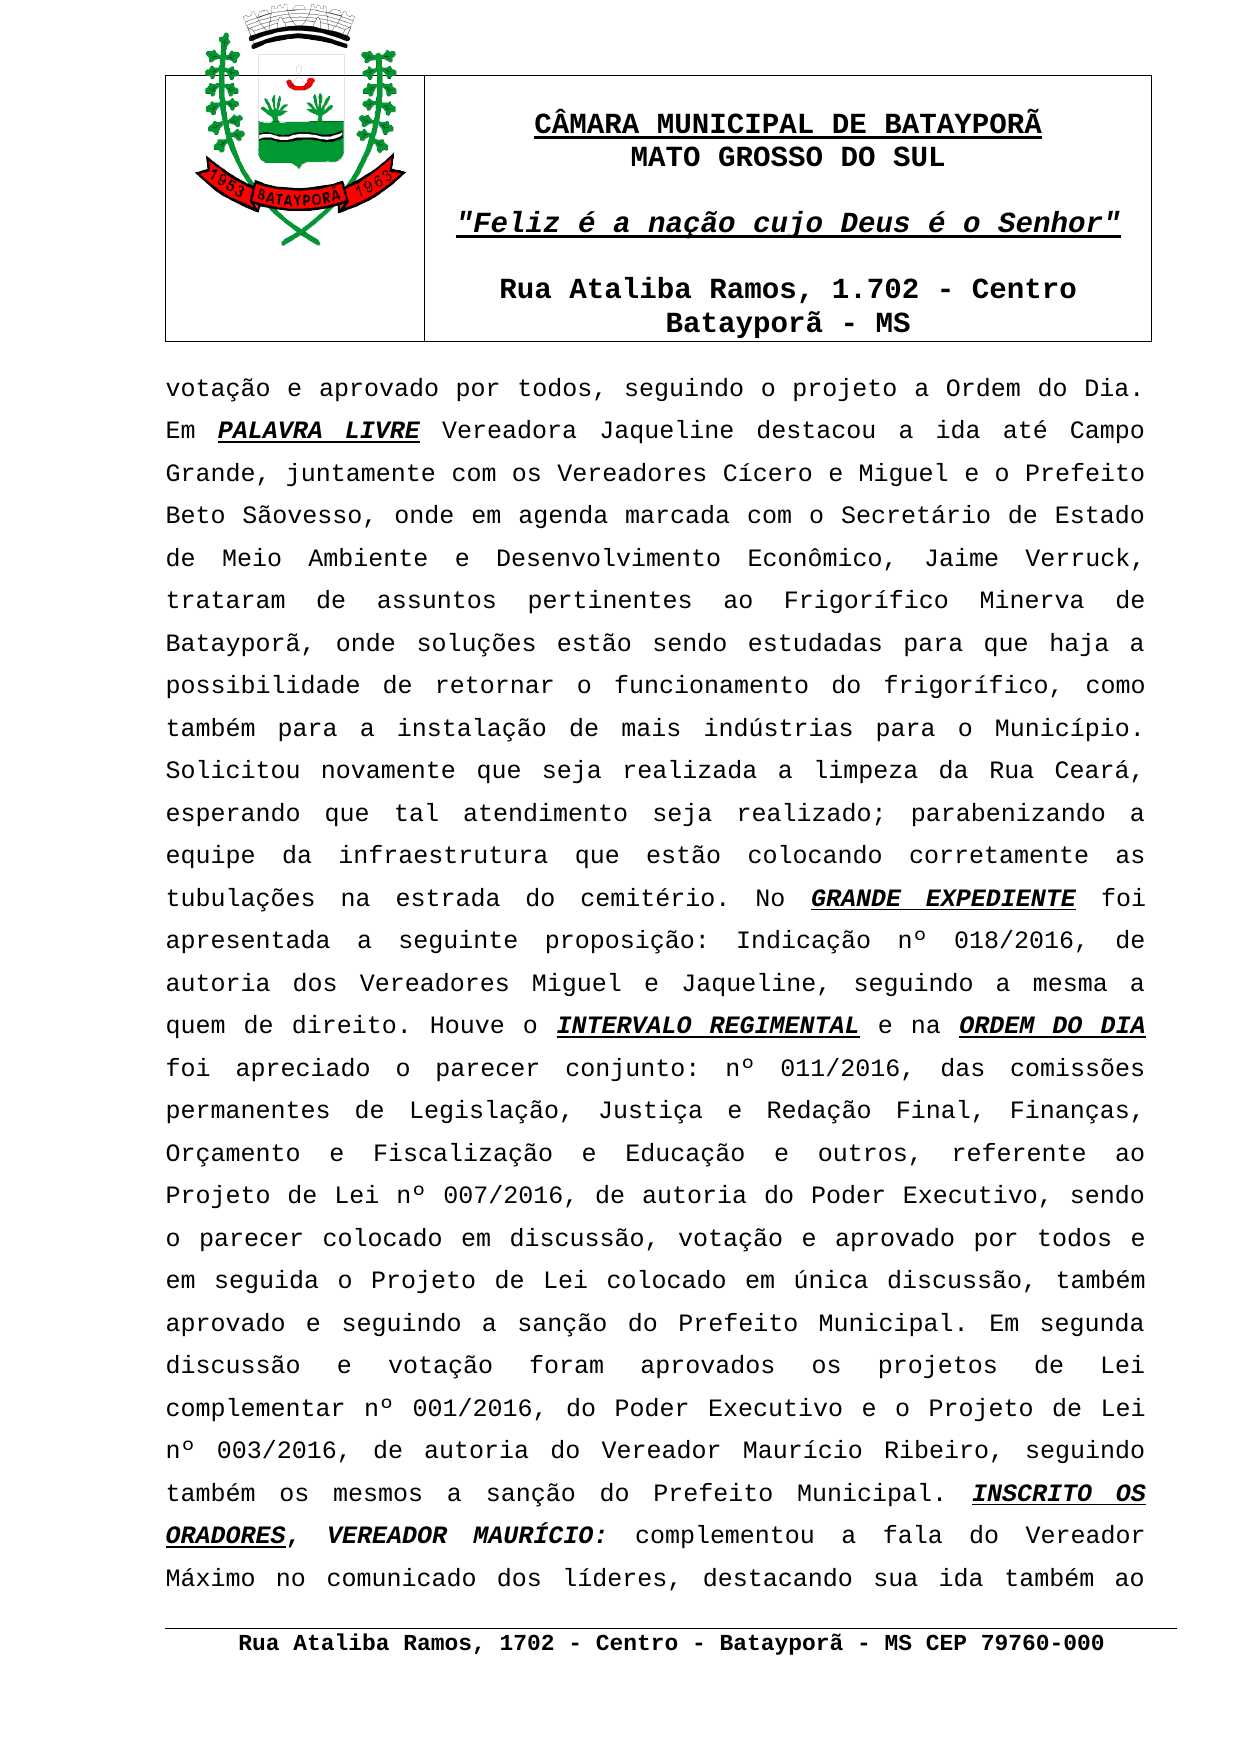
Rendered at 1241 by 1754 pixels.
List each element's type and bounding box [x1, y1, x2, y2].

text [165, 375, 1146, 1594]
